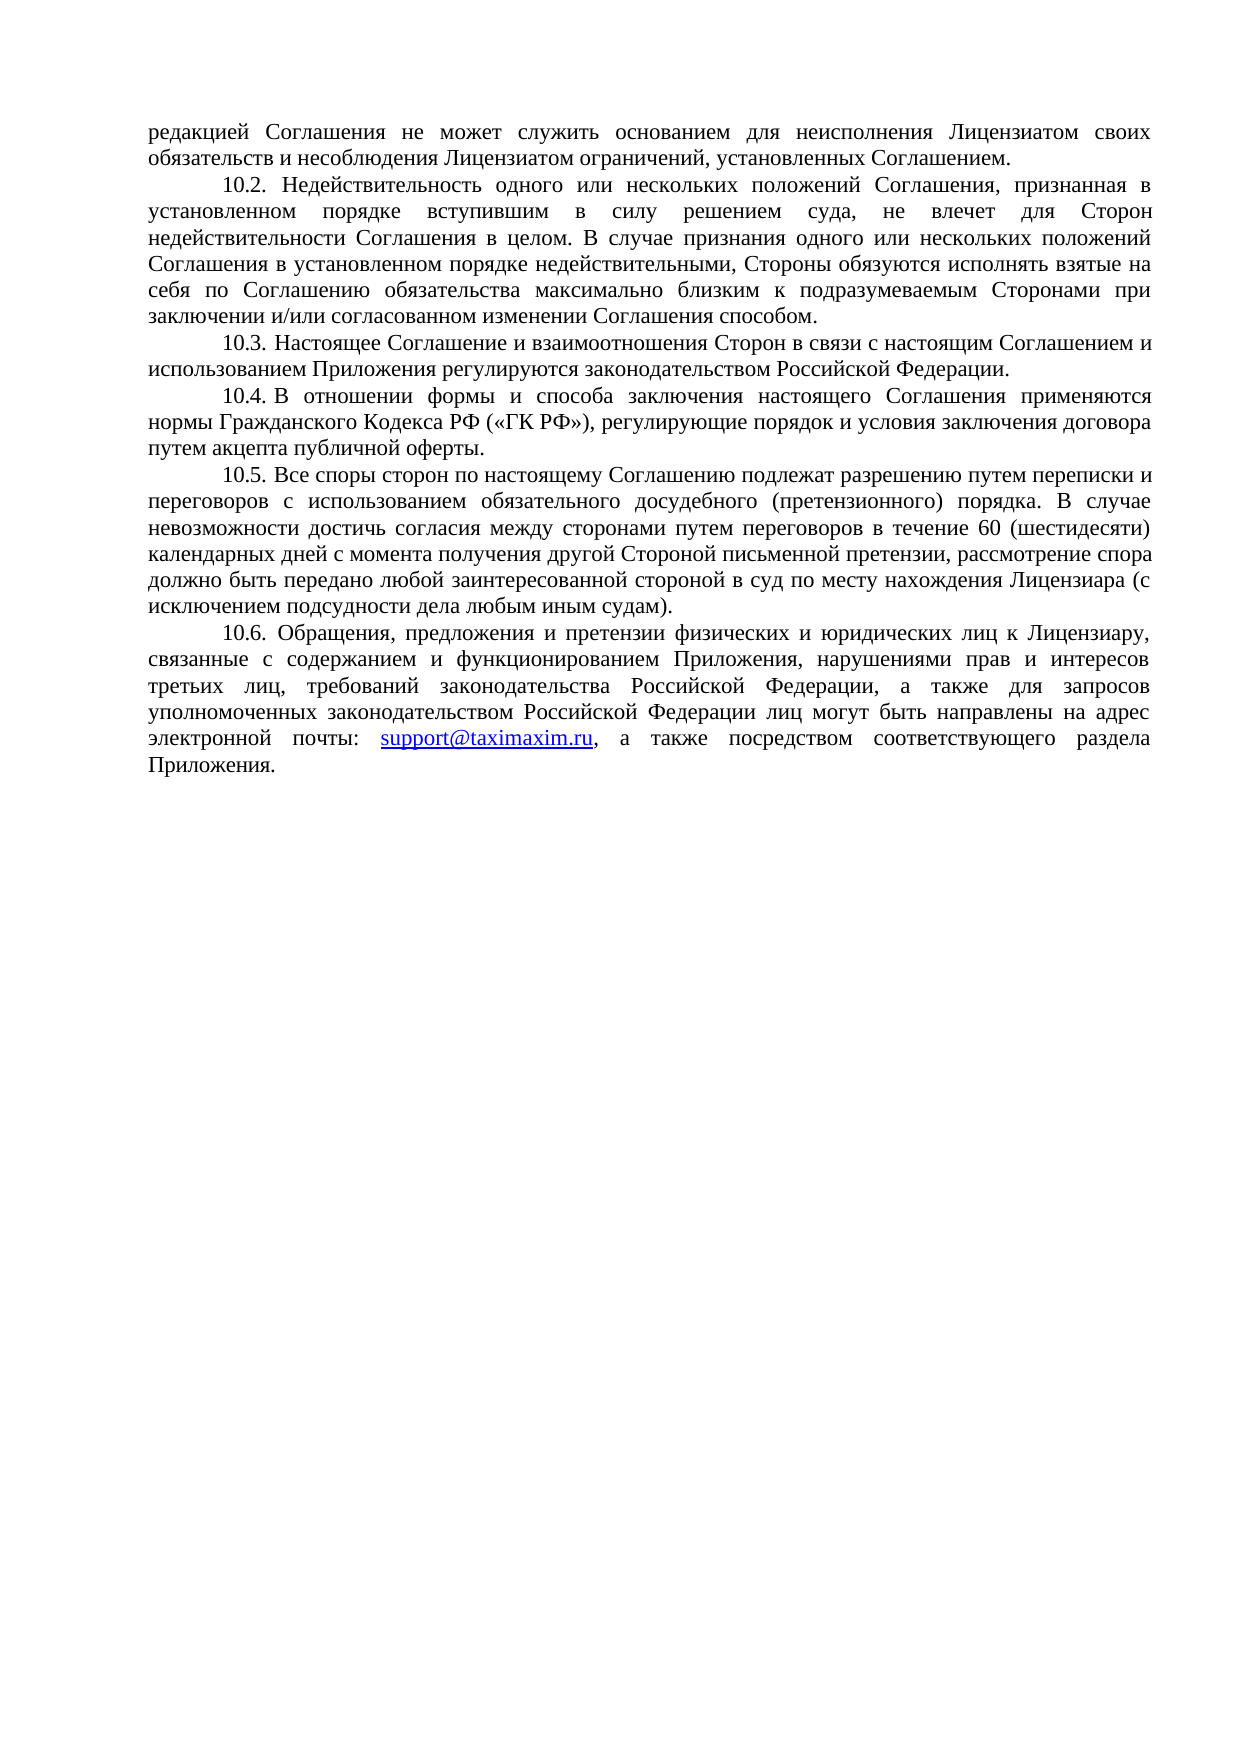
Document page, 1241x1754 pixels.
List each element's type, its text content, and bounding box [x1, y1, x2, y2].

text редакцией Соглашения не может служить основанием для неисполнения Лицензиатом своих обязательств и несоблюдения Лицензиатом ограничений, установленных Соглашением. [148, 118, 1153, 171]
list Все споры сторон по настоящему Соглашению подлежат разрешению путем переписки и переговоров с использованием обязательного досудебного (претензионного) порядка. В случае невозможности достичь согласия между сторонами путем переговоров в течение 60 (шестидесяти) календарных дней с момента получения другой Стороной письменной претензии, рассмотрение спора должно быть передано любой заинтересованной стороной в суд по месту нахождения Лицензиара (с исключением подсудности дела любым иным судам). [148, 461, 1153, 619]
list Настоящее Соглашение и взаимоотношения Сторон в связи с настоящим Соглашением и использованием Приложения регулируются законодательством Российской Федерации. [148, 329, 1152, 382]
list Недействительность одного или нескольких положений Соглашения, признанная в установленном порядке вступившим в силу решением суда, не влечет для Сторон недействительности Соглашения в целом. В случае признания одного или нескольких положений Соглашения в установленном порядке недействительными, Стороны обязуются исполнять взятые на себя по Соглашению обязательства максимально близким к подразумеваемым Сторонами при заключении и/или согласованном изменении Соглашения способом. [148, 171, 1153, 329]
list В отношении формы и способа заключения настоящего Соглашения применяются нормы Гражданского Кодекса РФ («ГК РФ»), регулирующие порядок и условия заключения договора путем акцепта публичной оферты. [148, 382, 1152, 461]
list Обращения, предложения и претензии физических и юридических лиц к Лицензиару, связанные с содержанием и функционированием Приложения, нарушениями прав и интересов третьих лиц, требований законодательства Российской Федерации, а также для запросов уполномоченных законодательством Российской Федерации лиц могут быть направлены на адрес электронной почты: support@taximaxim.ru, а также посредством соответствующего раздела Приложения. [148, 619, 1151, 777]
